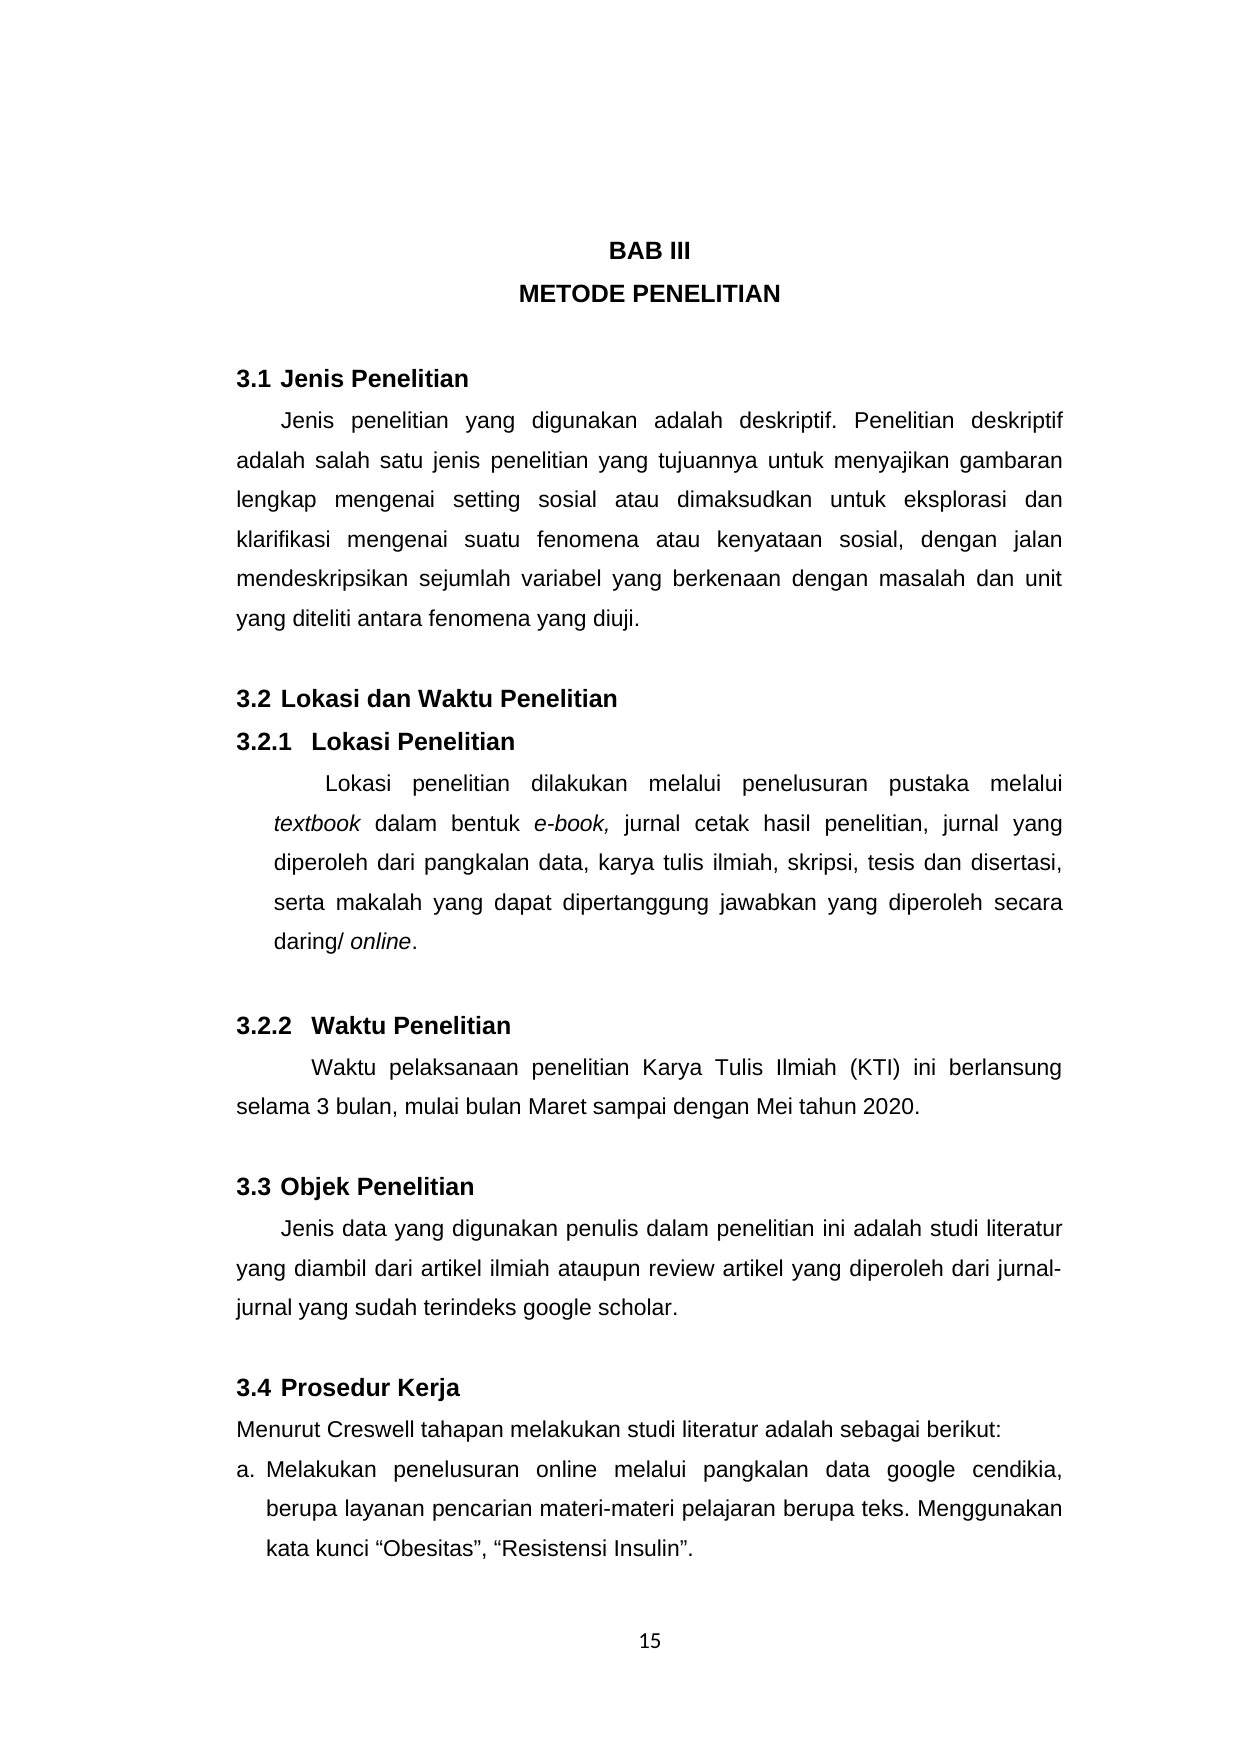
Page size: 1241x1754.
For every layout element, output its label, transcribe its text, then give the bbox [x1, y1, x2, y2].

list Prosedur Kerja [236, 1373, 1063, 1402]
list Jenis Penelitian [236, 364, 1063, 393]
text METODE PENELITIAN [236, 279, 1063, 308]
text Lokasi penelitian dilakukan melalui penelusuran pustaka melalui textbook dalam bentuk e-book, jurnal cetak hasil penelitian, jurnal yang diperoleh dari pangkalan data, karya tulis ilmiah, skripsi, tesis dan disertasi, serta makalah yang dapat dipertanggung jawabkan yang diperoleh secara daring/ online. [274, 770, 1063, 954]
text BAB III [236, 236, 1063, 265]
list Waktu Penelitian [236, 1011, 1063, 1039]
list Lokasi dan Waktu Penelitian [236, 684, 1063, 713]
list Lokasi Penelitian [236, 727, 1063, 756]
text Jenis penelitian yang digunakan adalah deskriptif. Penelitian deskriptif adalah salah satu jenis penelitian yang tujuannya untuk menyajikan gambaran lengkap mengenai setting sosial atau dimaksudkan untuk eksplorasi dan klarifikasi mengenai suatu fenomena atau kenyataan sosial, dengan jalan mendeskripsikan sejumlah variabel yang berkenaan dengan masalah dan unit yang diteliti antara fenomena yang diuji. [236, 407, 1063, 631]
text Menurut Creswell tahapan melakukan studi literatur adalah sebagai berikut: [236, 1416, 1063, 1443]
text Jenis data yang digunakan penulis dalam penelitian ini adalah studi literatur yang diambil dari artikel ilmiah ataupun review artikel yang diperoleh dari jurnal-jurnal yang sudah terindeks google scholar. [236, 1215, 1063, 1321]
text Waktu pelaksanaan penelitian Karya Tulis Ilmiah (KTI) ini berlansung selama 3 bulan, mulai bulan Maret sampai dengan Mei tahun 2020. [236, 1054, 1063, 1119]
list Objek Penelitian [236, 1172, 1063, 1201]
list Melakukan penelusuran online melalui pangkalan data google cendikia, berupa layanan pencarian materi-materi pelajaran berupa teks. Menggunakan kata kunci “Obesitas”, “Resistensi Insulin”. [236, 1456, 1063, 1561]
